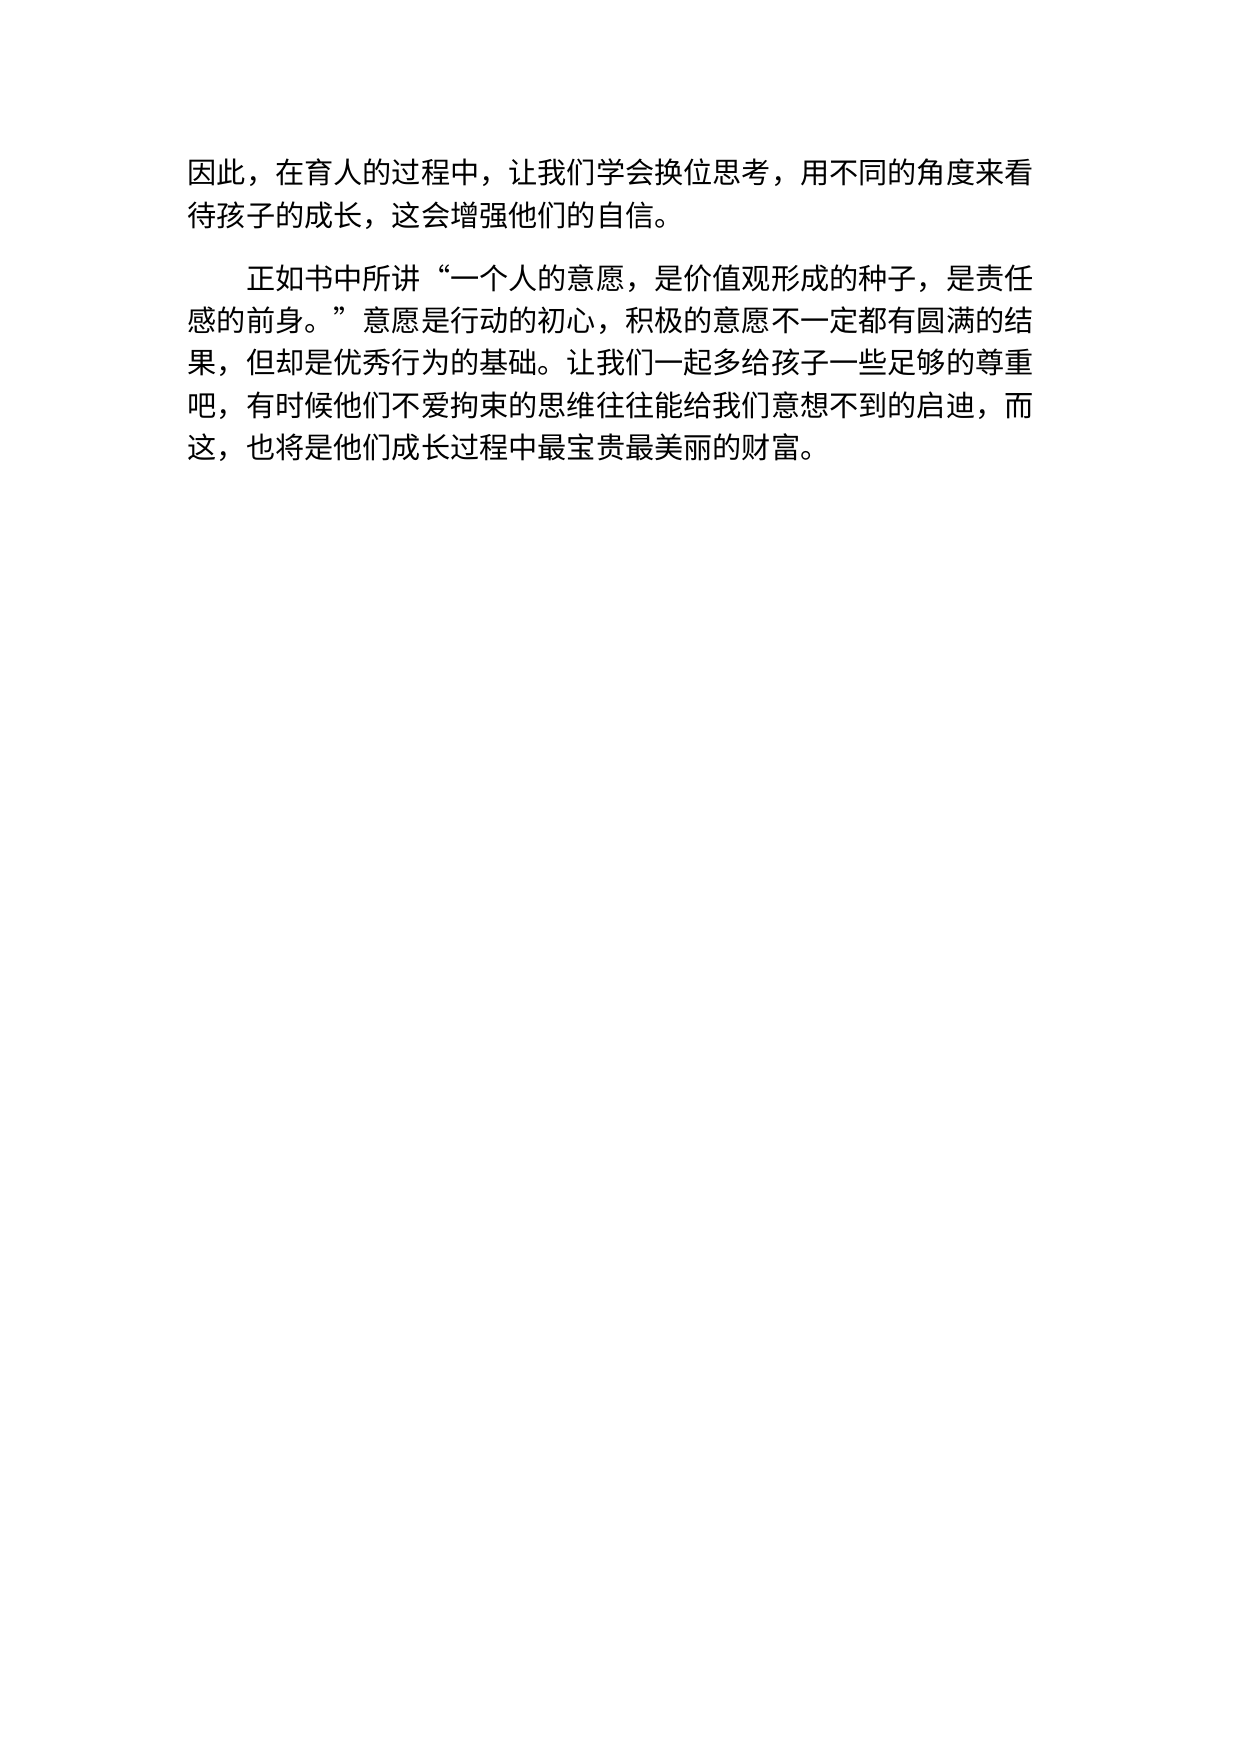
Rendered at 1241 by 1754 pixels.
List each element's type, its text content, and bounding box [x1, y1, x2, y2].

text 正如书中所讲“一个人的意愿，是价值观形成的种子，是责任感的前身。”意愿是行动的初心，积极的意愿不一定都有圆满的结果，但却是优秀行为的基础。让我们一起多给孩子一些足够的尊重吧，有时候他们不爱拘束的思维往往能给我们意想不到的启迪，而这，也将是他们成长过程中最宝贵最美丽的财富。 [187, 255, 1053, 467]
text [187, 150, 1053, 234]
